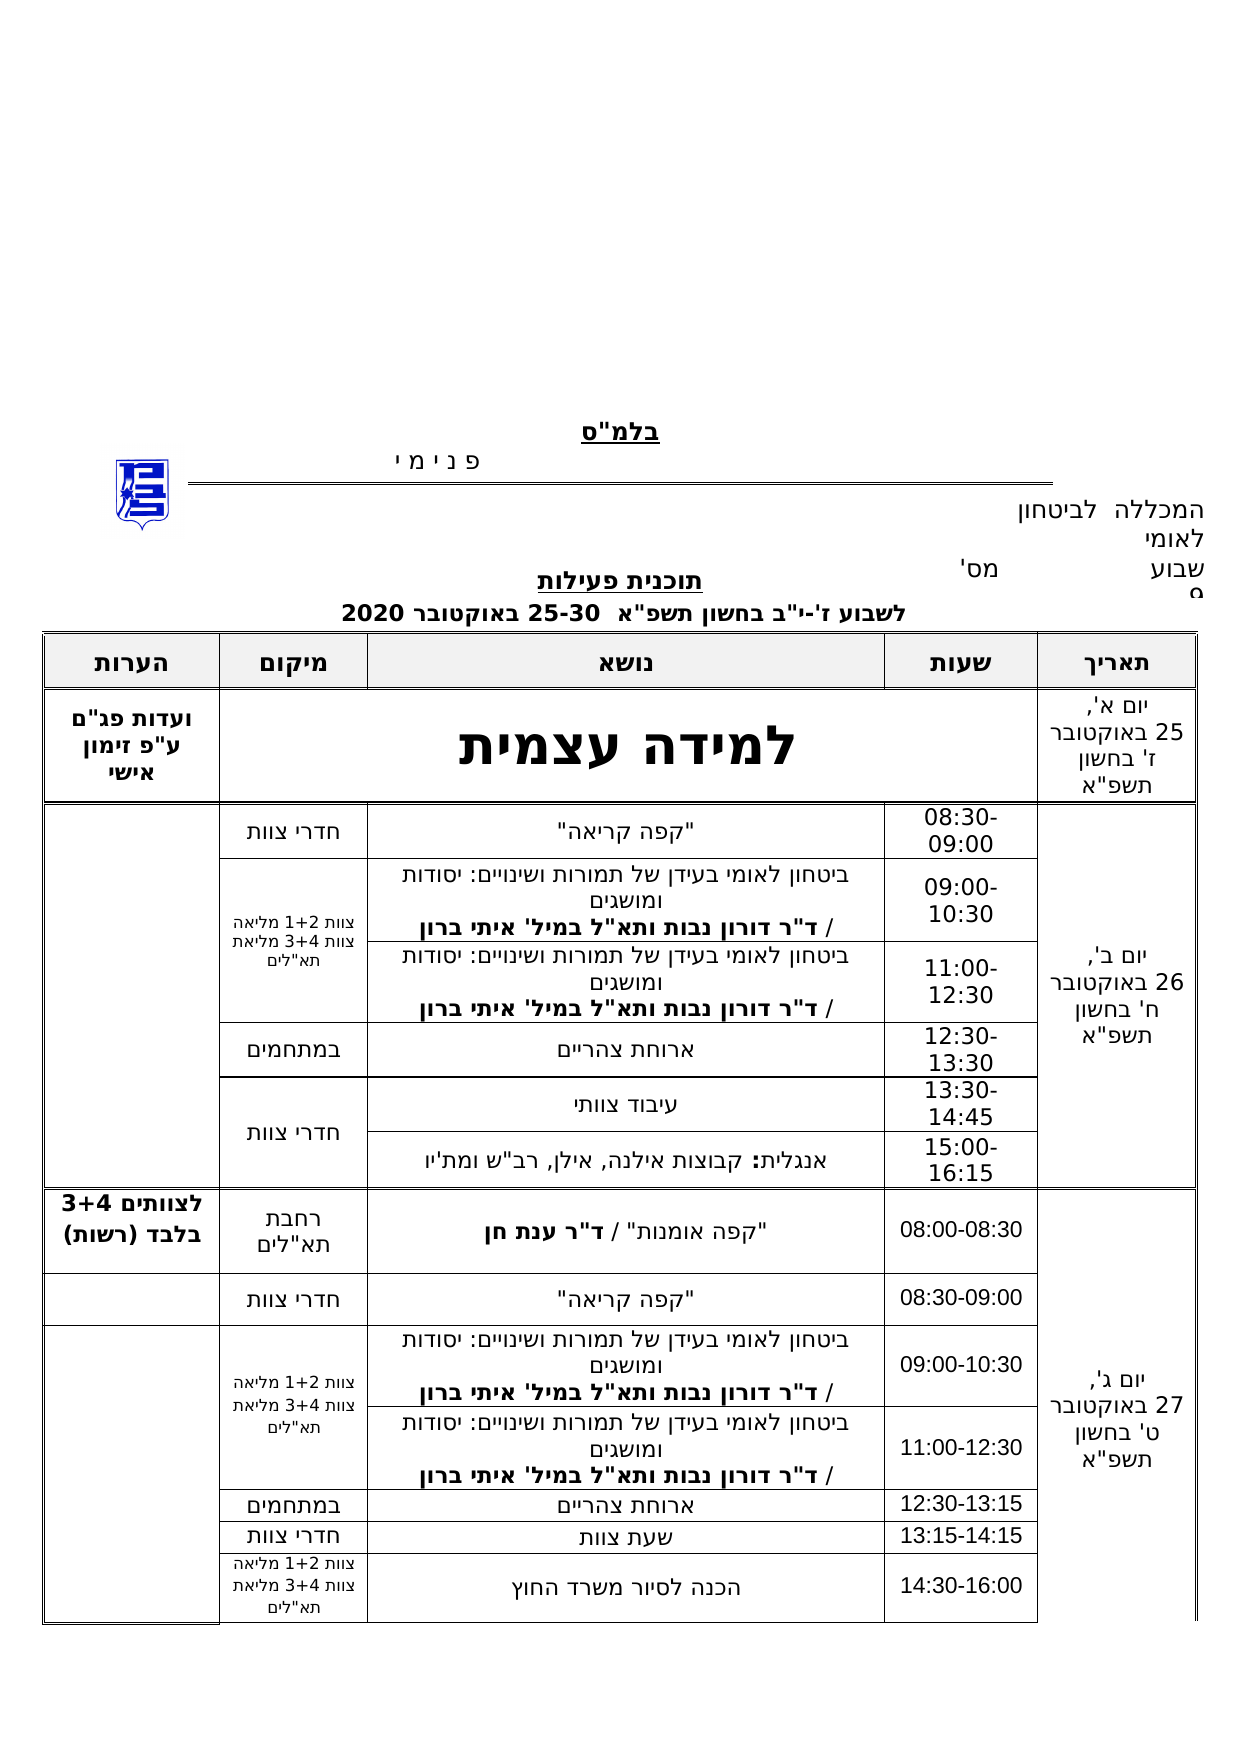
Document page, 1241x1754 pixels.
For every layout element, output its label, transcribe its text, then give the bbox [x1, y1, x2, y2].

text בלמ"ס [187, 417, 1053, 446]
table_cell 12:30-13:15 [885, 1490, 1037, 1521]
table_cell 09:00-10:30 [885, 859, 1037, 941]
table_cell 08:30-09:00 [885, 1274, 1037, 1325]
table_cell חדרי צוות [220, 1078, 367, 1187]
table_cell 13:30-14:45 [885, 1078, 1037, 1131]
table_cell אנגלית: קבוצות אילנה, אילן, רב"ש ומת'יו [368, 1132, 884, 1187]
table_cell ביטחון לאומי בעידן של תמורות ושינויים: יסודות ומושגים / ד"ר דורון נבות ותא"ל במיל' איתי ברון [368, 942, 884, 1022]
text פ נ י מ י [187, 446, 1053, 485]
table_cell "קפה קריאה" [368, 805, 884, 858]
table_cell ועדות פג"ם ע"פ זימון אישי [45, 690, 219, 801]
table_cell ביטחון לאומי בעידן של תמורות ושינויים: יסודות ומושגים / ד"ר דורון נבות ותא"ל במיל' איתי ברון [368, 1407, 884, 1489]
table_cell ארוחת צהריים [368, 1023, 884, 1076]
table_cell 11:00-12:30 [885, 942, 1037, 1022]
table_cell [45, 1274, 219, 1325]
table_cell [45, 805, 219, 1187]
table_cell שעת צוות [368, 1522, 884, 1553]
table_cell 14:30-16:00 [885, 1554, 1037, 1622]
table_cell צוות 1+2 מליאה צוות 3+4 מליאת תא"לים [220, 1554, 367, 1622]
table_cell עיבוד צוותי [368, 1078, 884, 1131]
table_cell ביטחון לאומי בעידן של תמורות ושינויים: יסודות ומושגים / ד"ר דורון נבות ותא"ל במיל' איתי ברון [368, 859, 884, 941]
table_cell ארוחת צהריים [368, 1490, 884, 1521]
table_cell "קפה אומנות" / ד"ר ענת חן [368, 1190, 884, 1273]
table_cell חדרי צוות [220, 805, 367, 858]
table_cell צוות 1+2 מליאה צוות 3+4 מליאת תא"לים [220, 1326, 367, 1489]
table_cell לצוותים 3+4 בלבד (רשות) [45, 1190, 219, 1273]
table_cell [45, 1326, 219, 1622]
table_header שעות [885, 634, 1037, 687]
table_cell 09:00-10:30 [885, 1326, 1037, 1406]
table_cell חדרי צוות [220, 1522, 367, 1553]
table_cell במתחמים [220, 1490, 367, 1521]
table_cell 15:00-16:15 [885, 1132, 1037, 1187]
table_cell במתחמים [220, 1023, 367, 1076]
table_cell 08:30-09:00 [885, 805, 1037, 858]
text תוכנית פעילות [187, 567, 932, 596]
table_cell יום ג', 27 באוקטובר ט' בחשון תשפ"א [1038, 1190, 1196, 1622]
table_cell יום ב', 26 באוקטובר ח' בחשון תשפ"א [1038, 805, 1195, 1187]
table_cell צוות 1+2 מליאה צוות 3+4 מליאת תא"לים [220, 859, 367, 1022]
text לשבוע ז'-י"ב בחשון תשפ"א 25-30 באוקטובר 2020 [187, 600, 1053, 627]
table_cell "קפה קריאה" [368, 1274, 884, 1325]
table_header מיקום [220, 634, 367, 687]
table_header הערות [44, 634, 219, 687]
table_header נושא [368, 634, 884, 687]
table_cell 08:00-08:30 [885, 1190, 1037, 1273]
table_cell 13:15-14:15 [885, 1522, 1037, 1553]
table_cell חדרי צוות [220, 1274, 367, 1325]
table_cell 12:30-13:30 [885, 1023, 1037, 1076]
table_cell ביטחון לאומי בעידן של תמורות ושינויים: יסודות ומושגים / ד"ר דורון נבות ותא"ל במיל' איתי ברון [368, 1326, 884, 1406]
table_cell הכנה לסיור משרד החוץ [368, 1554, 884, 1622]
table_cell רחבת תא"לים [220, 1190, 367, 1273]
table_cell למידה עצמית [220, 690, 1037, 801]
table_cell יום א', 25 באוקטובר ז' בחשון תשפ"א [1038, 690, 1195, 801]
table_cell 11:00-12:30 [885, 1407, 1037, 1489]
table_header תאריך [1038, 634, 1196, 687]
